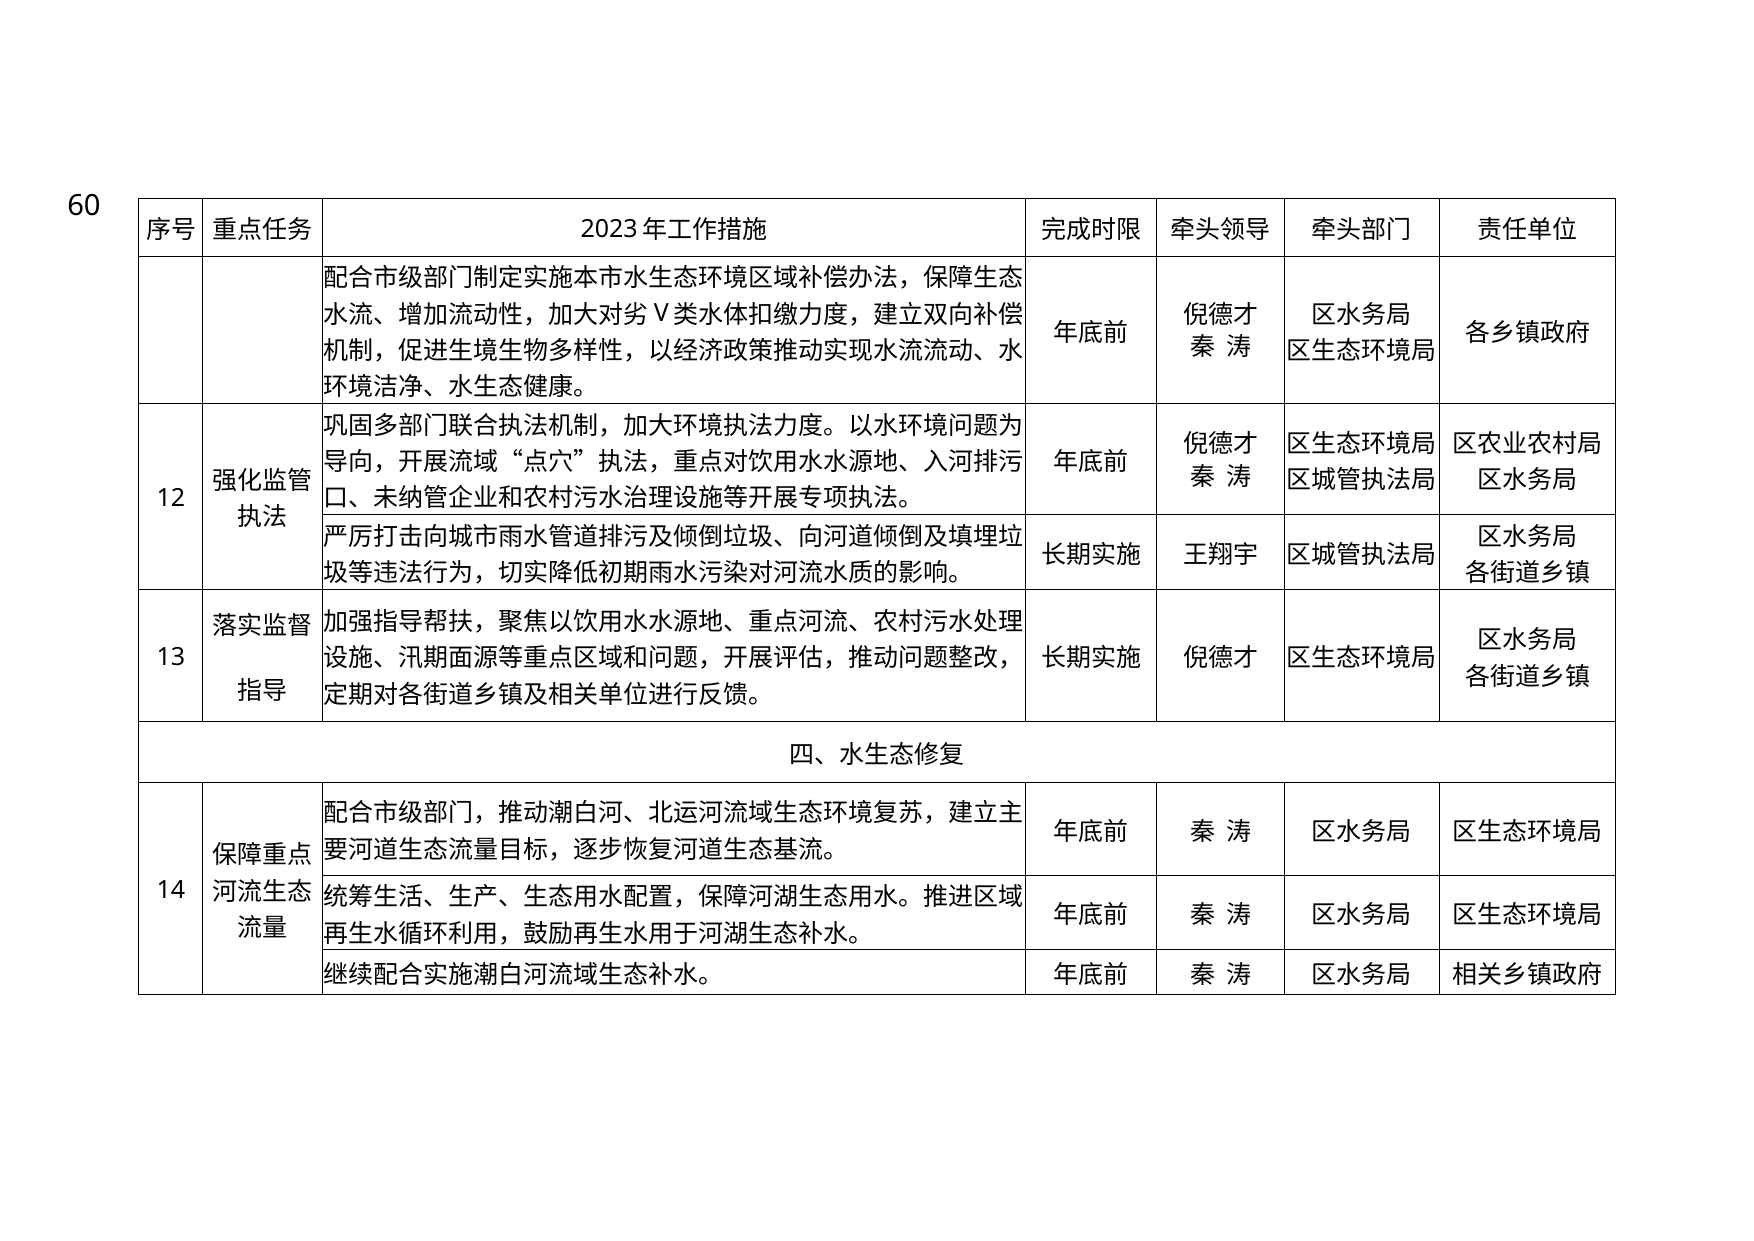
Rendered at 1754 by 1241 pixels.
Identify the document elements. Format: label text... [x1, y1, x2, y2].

table_header 责任单位 [1440, 199, 1615, 256]
table_cell 统筹生活、生产、生态用水配置，保障河湖生态用水。推进区域再生水循环利用，鼓励再生水用于河湖生态补水。 [323, 876, 1025, 949]
table_header 牵头领导 [1157, 199, 1284, 256]
table_cell 长期实施 [1026, 590, 1156, 721]
table_cell 区水务局 [1285, 950, 1439, 994]
table_cell 加强指导帮扶，聚焦以饮用水水源地、重点河流、农村污水处理设施、汛期面源等重点区域和问题，开展评估，推动问题整改，定期对各街道乡镇及相关单位进行反馈。 [323, 590, 1025, 721]
table_cell 各乡镇政府 [1440, 257, 1615, 403]
table_cell 年底前 [1026, 783, 1156, 874]
table_cell 14 [139, 783, 202, 994]
table_cell 配合市级部门，推动潮白河、北运河流域生态环境复苏，建立主要河道生态流量目标，逐步恢复河道生态基流。 [323, 783, 1025, 874]
table_cell 12 [139, 404, 202, 589]
table_header 序号 [139, 199, 202, 256]
table_cell 年底前 [1026, 257, 1156, 403]
table_cell 落实监督指导 [203, 590, 322, 721]
table_cell 区水务局 [1285, 876, 1439, 949]
table_cell 王翔宇 [1157, 515, 1284, 589]
table_cell 四、水生态修复 [139, 722, 1615, 782]
table_header 2023年工作措施 [323, 199, 1025, 256]
table_cell 倪德才 秦 涛 [1157, 257, 1284, 403]
table_cell 区生态环境局 [1285, 590, 1439, 721]
table_cell 配合市级部门制定实施本市水生态环境区域补偿办法，保障生态水流、增加流动性，加大对劣V类水体扣缴力度，建立双向补偿机制，促进生境生物多样性，以经济政策推动实现水流流动、水环境洁净、水生态健康。 [323, 257, 1025, 403]
table_cell 13 [139, 590, 202, 721]
table_cell 倪德才 秦 涛 [1157, 404, 1284, 514]
table_cell 区水务局 各街道乡镇 [1440, 515, 1615, 589]
table_header 重点任务 [203, 199, 322, 256]
table_cell 区生态环境局 [1440, 783, 1615, 874]
table_cell 区城管执法局 [1285, 515, 1439, 589]
table_cell 强化监管执法 [203, 404, 322, 589]
table_cell 秦 涛 [1157, 876, 1284, 949]
table_cell 秦 涛 [1157, 950, 1284, 994]
table_cell 区生态环境局 [1440, 876, 1615, 949]
table_header 牵头部门 [1285, 199, 1439, 256]
table_cell 年底前 [1026, 876, 1156, 949]
table_cell 区水务局 [1285, 783, 1439, 874]
table_header 完成时限 [1026, 199, 1156, 256]
table_cell 区农业农村局 区水务局 [1440, 404, 1615, 514]
table_cell 区生态环境局 区城管执法局 [1285, 404, 1439, 514]
table_cell 巩固多部门联合执法机制，加大环境执法力度。以水环境问题为导向，开展流域“点穴”执法，重点对饮用水水源地、入河排污口、未纳管企业和农村污水治理设施等开展专项执法。 [323, 404, 1025, 514]
table_cell 倪德才 [1157, 590, 1284, 721]
table_cell 长期实施 [1026, 515, 1156, 589]
table_cell 年底前 [1026, 950, 1156, 994]
table_cell 区水务局 区生态环境局 [1285, 257, 1439, 403]
table_cell 保障重点河流生态流量 [203, 783, 322, 994]
table_cell 秦 涛 [1157, 783, 1284, 874]
table_cell 年底前 [1026, 404, 1156, 514]
table_cell 严厉打击向城市雨水管道排污及倾倒垃圾、向河道倾倒及填埋垃圾等违法行为，切实降低初期雨水污染对河流水质的影响。 [323, 515, 1025, 589]
table_cell 区水务局 各街道乡镇 [1440, 590, 1615, 721]
table_cell 相关乡镇政府 [1440, 950, 1615, 994]
table_cell 继续配合实施潮白河流域生态补水。 [323, 950, 1025, 994]
